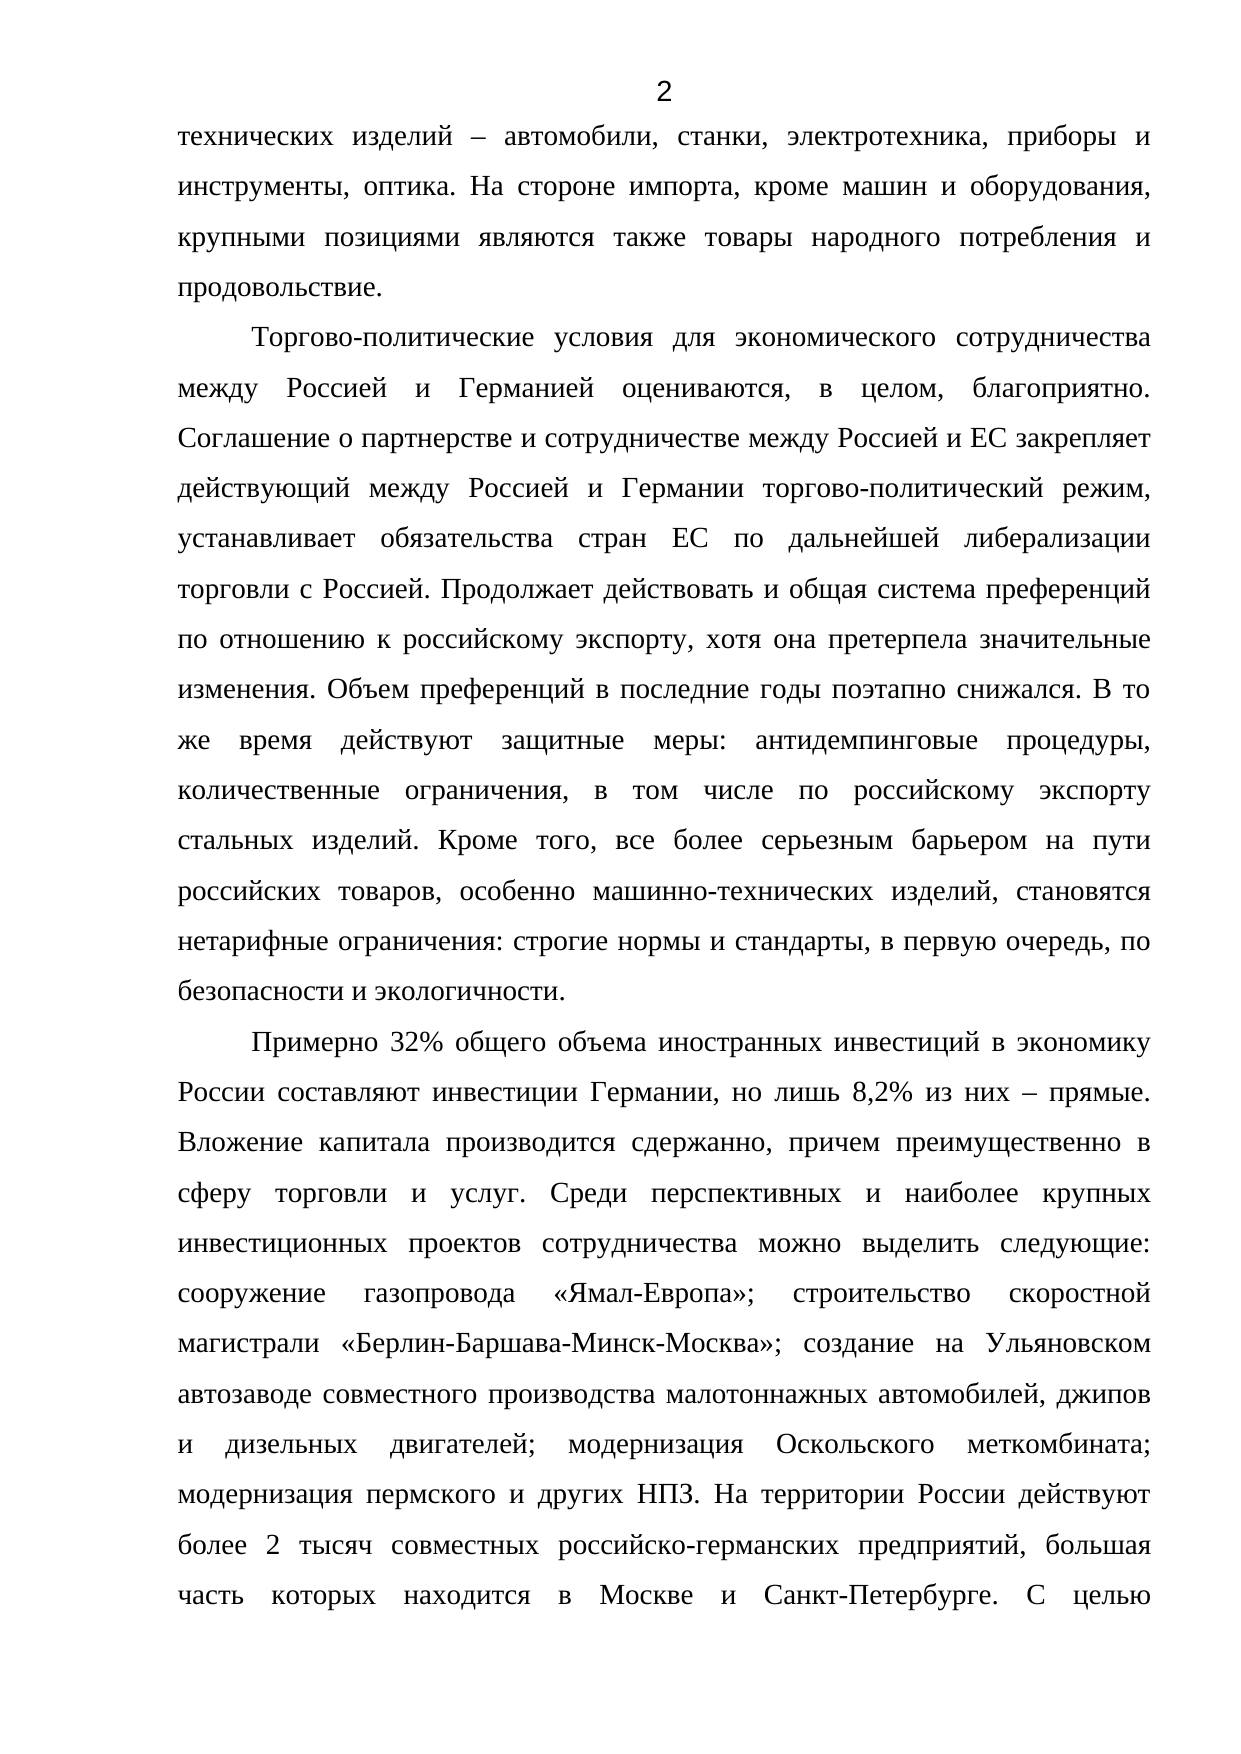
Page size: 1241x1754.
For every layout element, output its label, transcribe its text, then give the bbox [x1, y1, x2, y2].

text Торгово-политические условия для экономического сотрудничества между Россией и Германией оцениваются, в целом, благоприятно. Соглашение о партнерстве и сотрудничестве между Россией и ЕС закрепляет действующий между Россией и Германии торгово-политический режим, устанавливает обязательства стран ЕС по дальнейшей либерализации торговли с Россией. Продолжает действовать и общая система преференций по отношению к российскому экспорту, хотя она претерпела значительные изменения. Объем преференций в последние годы поэтапно снижался. В то же время действуют защитные меры: антидемпинговые процедуры, количественные ограничения, в том числе по российскому экспорту стальных изделий. Кроме того, все более серьезным барьером на пути российских товаров, особенно машинно-технических изделий, становятся нетарифные ограничения: строгие нормы и стандарты, в первую очередь, по безопасности и экологичности. [177, 319, 1152, 1007]
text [177, 118, 1152, 303]
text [177, 1024, 1152, 1611]
